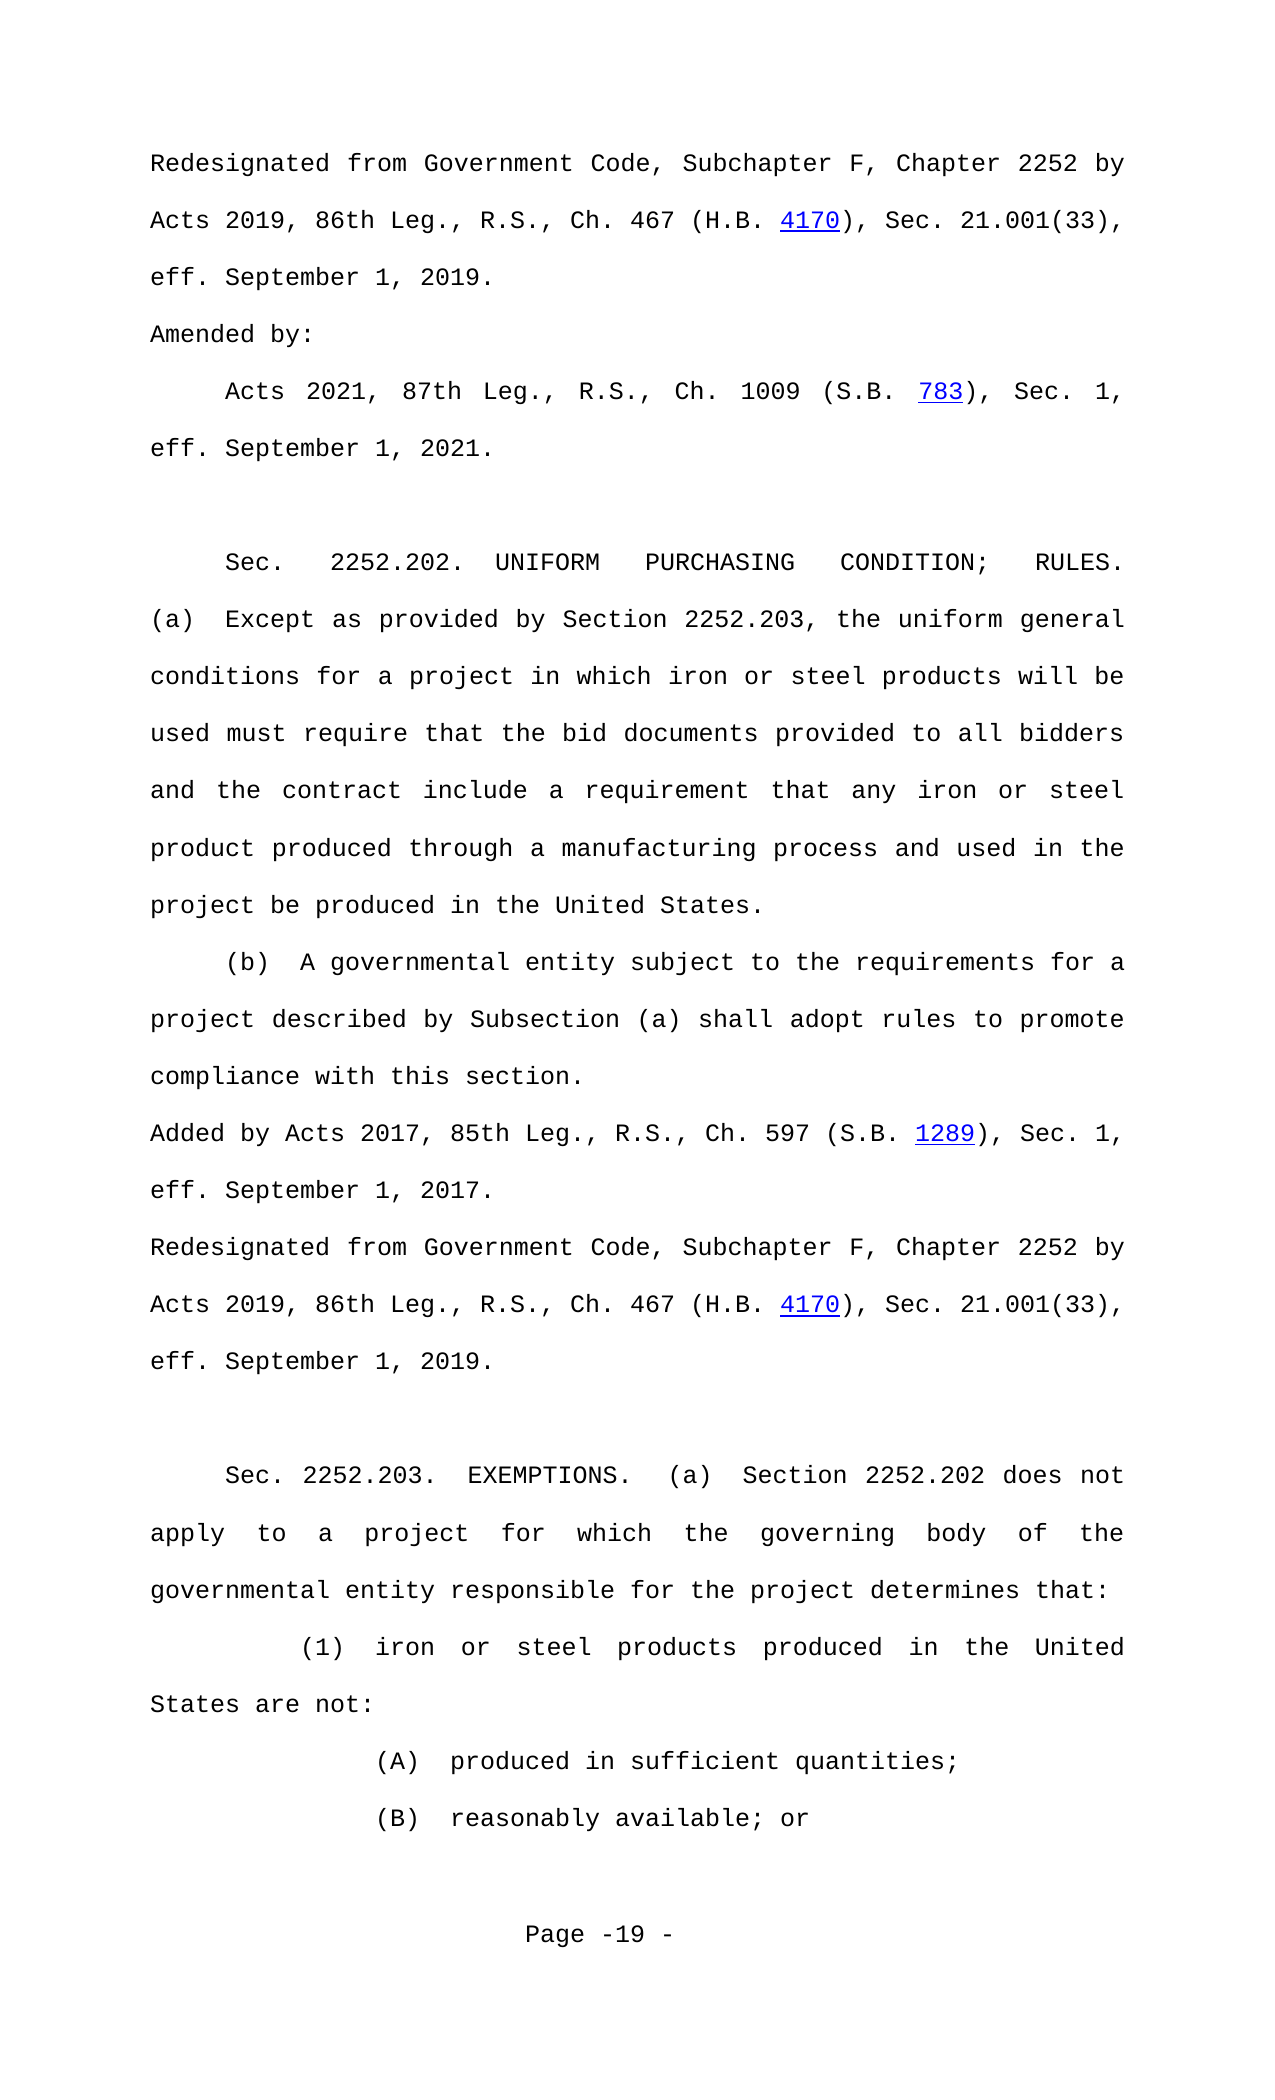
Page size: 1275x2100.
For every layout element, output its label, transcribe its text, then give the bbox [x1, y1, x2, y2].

text Redesignated from Government Code, Subchapter F, Chapter 2252 by Acts 2019, 86th Leg., R.S., Ch. 467 (H.B. 4170), Sec. 21.001(33), eff. September 1, 2019. [150, 1234, 1125, 1377]
text (B) reasonably available; or [150, 1805, 1125, 1834]
text (1) iron or steel products produced in the United States are not: [150, 1634, 1125, 1720]
text Added by Acts 2017, 85th Leg., R.S., Ch. 597 (S.B. 1289), Sec. 1, eff. September 1, 2017. [150, 1120, 1125, 1206]
text Sec. 2252.202. UNIFORM PURCHASING CONDITION; RULES. (a) Except as provided by Section 2252.203, the uniform general conditions for a project in which iron or steel products will be used must require that the bid documents provided to all bidders and the contract include a requirement that any iron or steel product produced through a manufacturing process and used in the project be produced in the United States. [150, 549, 1125, 921]
text (A) produced in sufficient quantities; [150, 1748, 1125, 1777]
text Redesignated from Government Code, Subchapter F, Chapter 2252 by Acts 2019, 86th Leg., R.S., Ch. 467 (H.B. 4170), Sec. 21.001(33), eff. September 1, 2019. [150, 150, 1125, 293]
text Sec. 2252.203. EXEMPTIONS. (a) Section 2252.202 does not apply to a project for which the governing body of the governmental entity responsible for the project determines that: [150, 1463, 1125, 1606]
text (b) A governmental entity subject to the requirements for a project described by Subsection (a) shall adopt rules to promote compliance with this section. [150, 949, 1125, 1092]
text Acts 2021, 87th Leg., R.S., Ch. 1009 (S.B. 783), Sec. 1, eff. September 1, 2021. [150, 378, 1125, 464]
text Amended by: [150, 321, 1125, 350]
